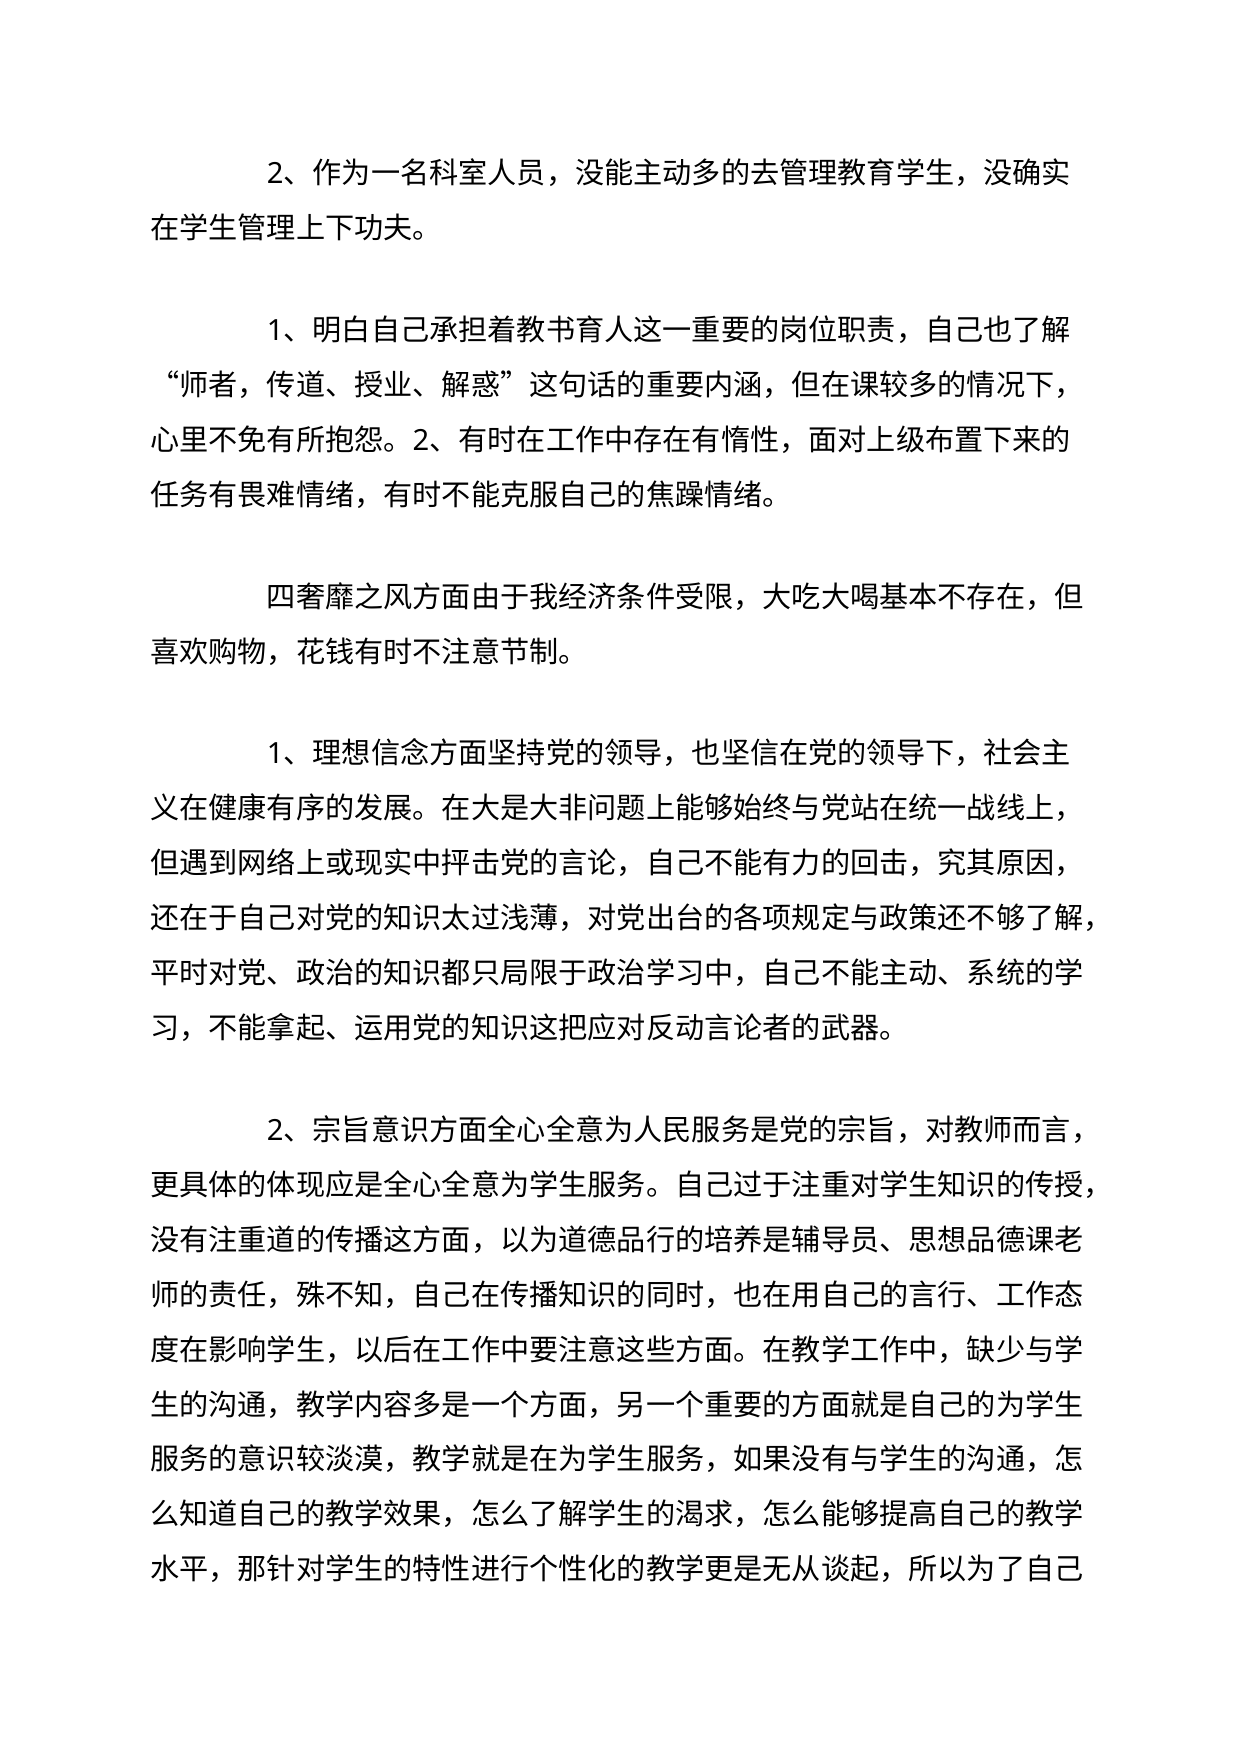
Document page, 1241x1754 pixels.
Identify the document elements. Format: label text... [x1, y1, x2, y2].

text 2、作为一名科室人员，没能主动多的去管理教育学生，没确实在学生管理上下功夫。 [150, 150, 1090, 247]
text 四奢靡之风方面由于我经济条件受限，大吃大喝基本不存在，但喜欢购物，花钱有时不注意节制。 [150, 573, 1090, 671]
text 1、明白自己承担着教书育人这一重要的岗位职责，自己也了解“师者，传道、授业、解惑”这句话的重要内涵，但在课较多的情况下，心里不免有所抱怨。2、有时在工作中存在有惰性，面对上级布置下来的任务有畏难情绪，有时不能克服自己的焦躁情绪。 [150, 307, 1090, 514]
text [150, 1106, 1090, 1588]
text 1、理想信念方面坚持党的领导，也坚信在党的领导下，社会主义在健康有序的发展。在大是大非问题上能够始终与党站在统一战线上，但遇到网络上或现实中抨击党的言论，自己不能有力的回击，究其原因，还在于自己对党的知识太过浅薄，对党出台的各项规定与政策还不够了解，平时对党、政治的知识都只局限于政治学习中，自己不能主动、系统的学习，不能拿起、运用党的知识这把应对反动言论者的武器。 [150, 730, 1090, 1047]
